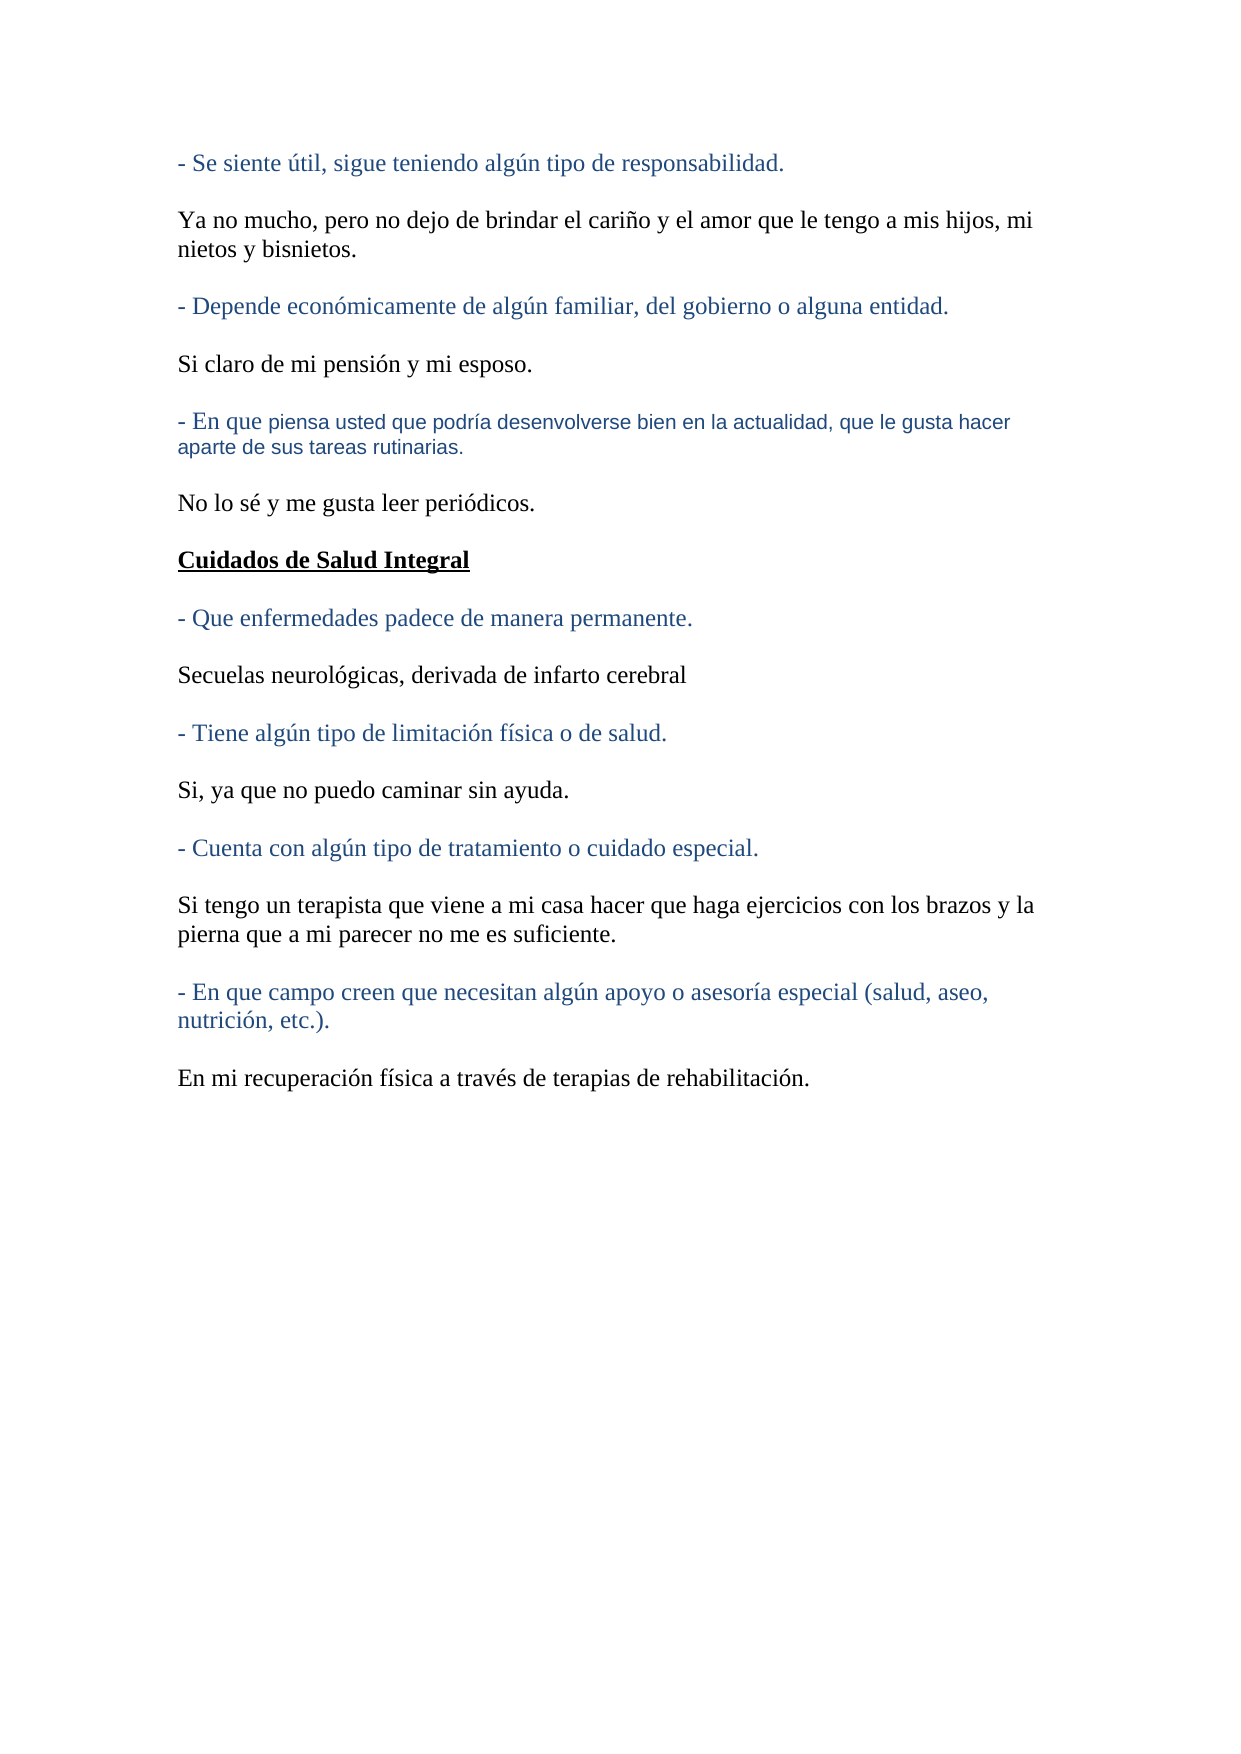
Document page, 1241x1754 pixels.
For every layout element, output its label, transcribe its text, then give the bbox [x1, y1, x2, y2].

text Ya no mucho, pero no dejo de brindar el cariño y el amor que le tengo a mis hijos, mi nietos y bisnietos. [177, 205, 1063, 263]
text Secuelas neurológicas, derivada de infarto cerebral [177, 660, 1063, 689]
text - Depende económicamente de algún familiar, del gobierno o alguna entidad. [177, 291, 1063, 320]
text Si, ya que no puedo caminar sin ayuda. [177, 775, 1063, 804]
text - Tiene algún tipo de limitación física o de salud. [177, 718, 1063, 747]
text - Que enfermedades padece de manera permanente. [177, 603, 1063, 632]
text En mi recuperación física a través de terapias de rehabilitación. [177, 1063, 1063, 1092]
text - Se siente útil, sigue teniendo algún tipo de responsabilidad. [177, 148, 1063, 176]
text - En que campo creen que necesitan algún apoyo o asesoría especial (salud, aseo, nutrición, etc.). [177, 977, 1063, 1034]
text No lo sé y me gusta leer periódicos. [177, 488, 1063, 517]
text Si claro de mi pensión y mi esposo. [177, 349, 1063, 378]
text Si tengo un terapista que viene a mi casa hacer que haga ejercicios con los brazos y la pierna que a mi parecer no me es suficiente. [177, 890, 1063, 948]
text Cuidados de Salud Integral [177, 545, 1063, 574]
text - En que piensa usted que podría desenvolverse bien en la actualidad, que le gusta hacer aparte de sus tareas rutinarias. [177, 406, 1063, 459]
text - Cuenta con algún tipo de tratamiento o cuidado especial. [177, 833, 1063, 862]
